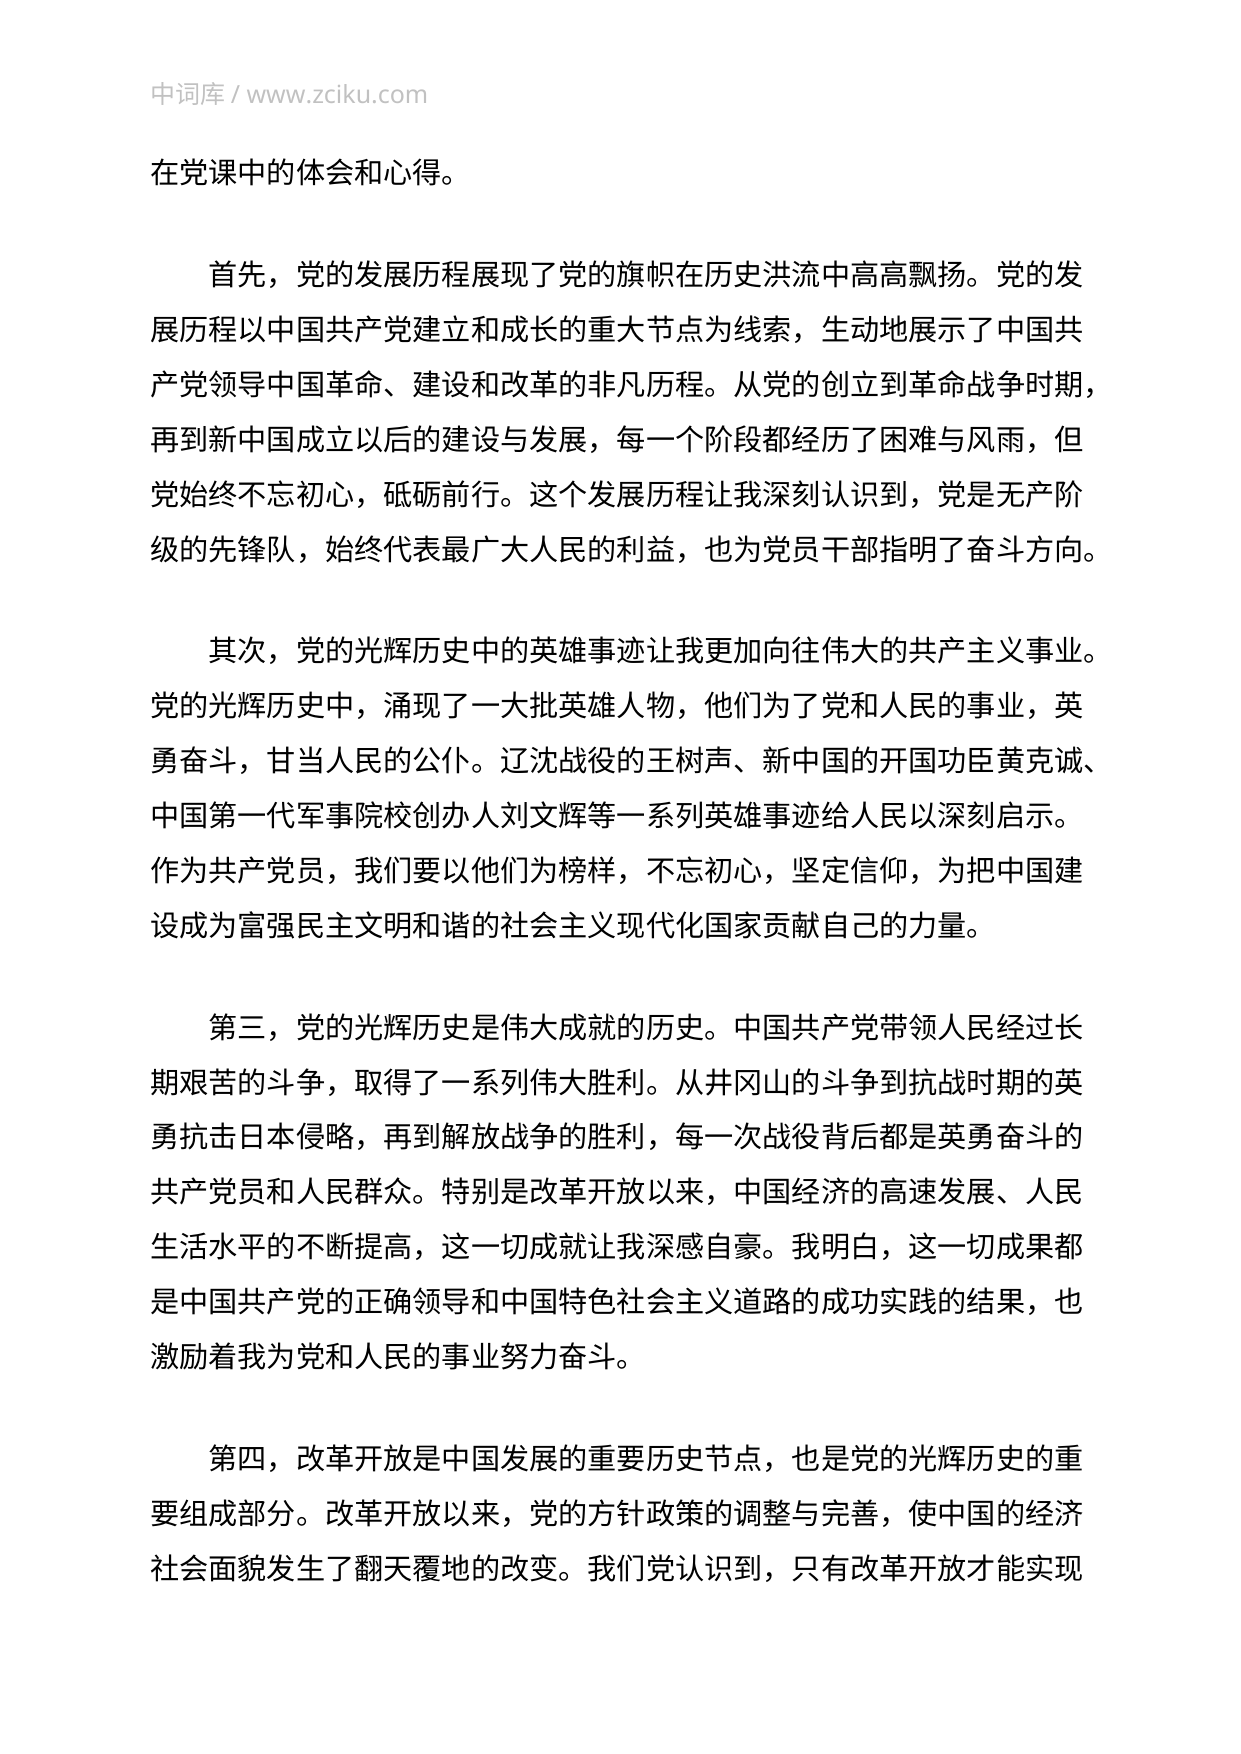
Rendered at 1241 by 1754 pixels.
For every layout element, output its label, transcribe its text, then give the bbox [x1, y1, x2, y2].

text 首先，党的发展历程展现了党的旗帜在历史洪流中高高飘扬。党的发展历程以中国共产党建立和成长的重大节点为线索，生动地展示了中国共产党领导中国革命、建设和改革的非凡历程。从党的创立到革命战争时期，再到新中国成立以后的建设与发展，每一个阶段都经历了困难与风雨，但党始终不忘初心，砥砺前行。这个发展历程让我深刻认识到，党是无产阶级的先锋队，始终代表最广大人民的利益，也为党员干部指明了奋斗方向。 [150, 252, 1090, 568]
text 第三，党的光辉历史是伟大成就的历史。中国共产党带领人民经过长期艰苦的斗争，取得了一系列伟大胜利。从井冈山的斗争到抗战时期的英勇抗击日本侵略，再到解放战争的胜利，每一次战役背后都是英勇奋斗的共产党员和人民群众。特别是改革开放以来，中国经济的高速发展、人民生活水平的不断提高，这一切成就让我深感自豪。我明白，这一切成果都是中国共产党的正确领导和中国特色社会主义道路的成功实践的结果，也激励着我为党和人民的事业努力奋斗。 [150, 1004, 1090, 1376]
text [150, 150, 1090, 192]
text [150, 1435, 1090, 1587]
text 其次，党的光辉历史中的英雄事迹让我更加向往伟大的共产主义事业。党的光辉历史中，涌现了一大批英雄人物，他们为了党和人民的事业，英勇奋斗，甘当人民的公仆。辽沈战役的王树声、新中国的开国功臣黄克诚、中国第一代军事院校创办人刘文辉等一系列英雄事迹给人民以深刻启示。作为共产党员，我们要以他们为榜样，不忘初心，坚定信仰，为把中国建设成为富强民主文明和谐的社会主义现代化国家贡献自己的力量。 [150, 628, 1090, 945]
